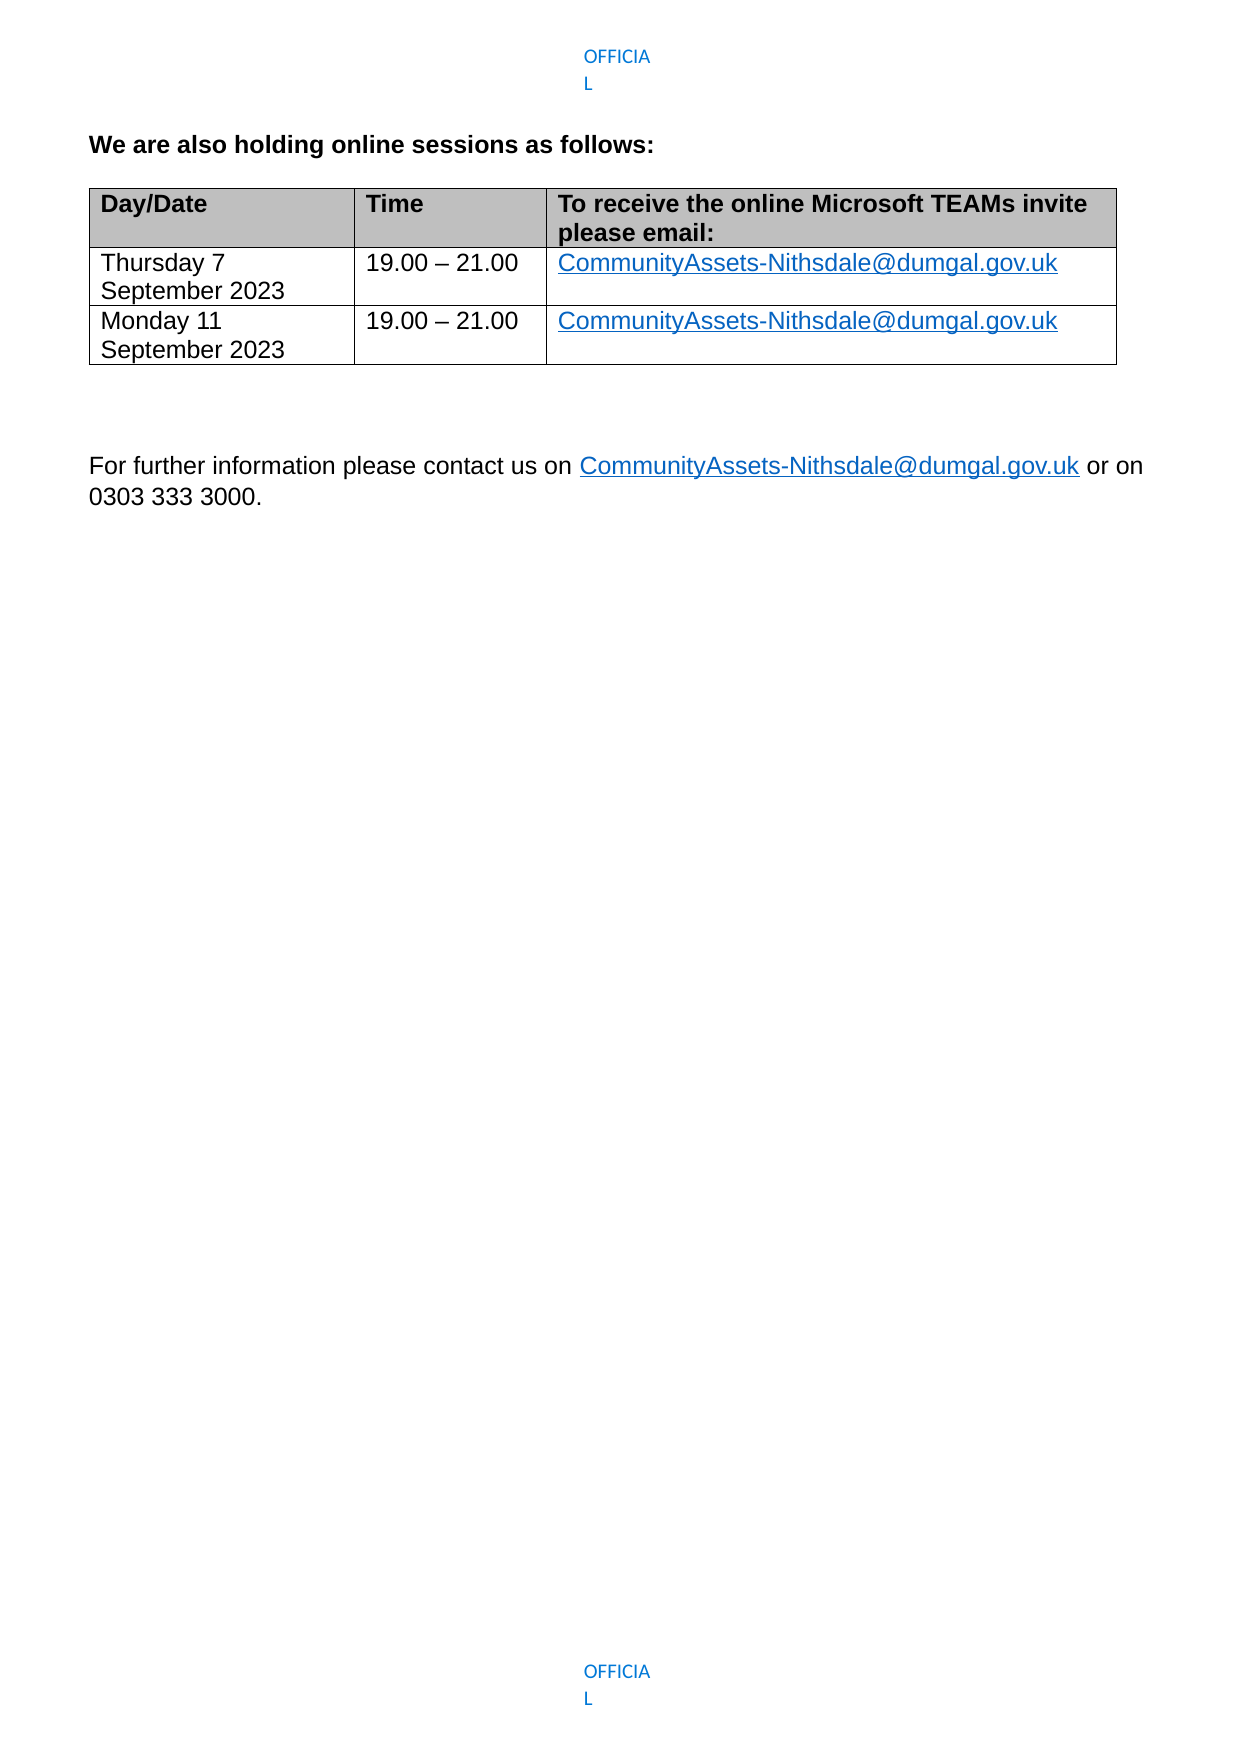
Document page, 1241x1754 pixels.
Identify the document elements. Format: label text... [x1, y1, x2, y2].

table_cell 19.00 – 21.00 [355, 248, 546, 305]
table_header Day/Date [90, 189, 354, 247]
table_header Time [355, 189, 546, 247]
table_cell CommunityAssets-Nithsdale@dumgal.gov.uk [547, 306, 1116, 364]
table_header To receive the online Microsoft TEAMs invite please email: [547, 189, 1116, 247]
text For further information please contact us on CommunityAssets-Nithsdale@dumgal.gov.uk or on 0303 333 3000. [89, 451, 1152, 511]
table_cell Thursday 7 September 2023 [90, 248, 354, 305]
table_cell Monday 11 September 2023 [90, 306, 354, 364]
text We are also holding online sessions as follows: [89, 131, 1152, 159]
table_cell CommunityAssets-Nithsdale@dumgal.gov.uk [547, 248, 1116, 305]
table_cell 19.00 – 21.00 [355, 306, 546, 364]
